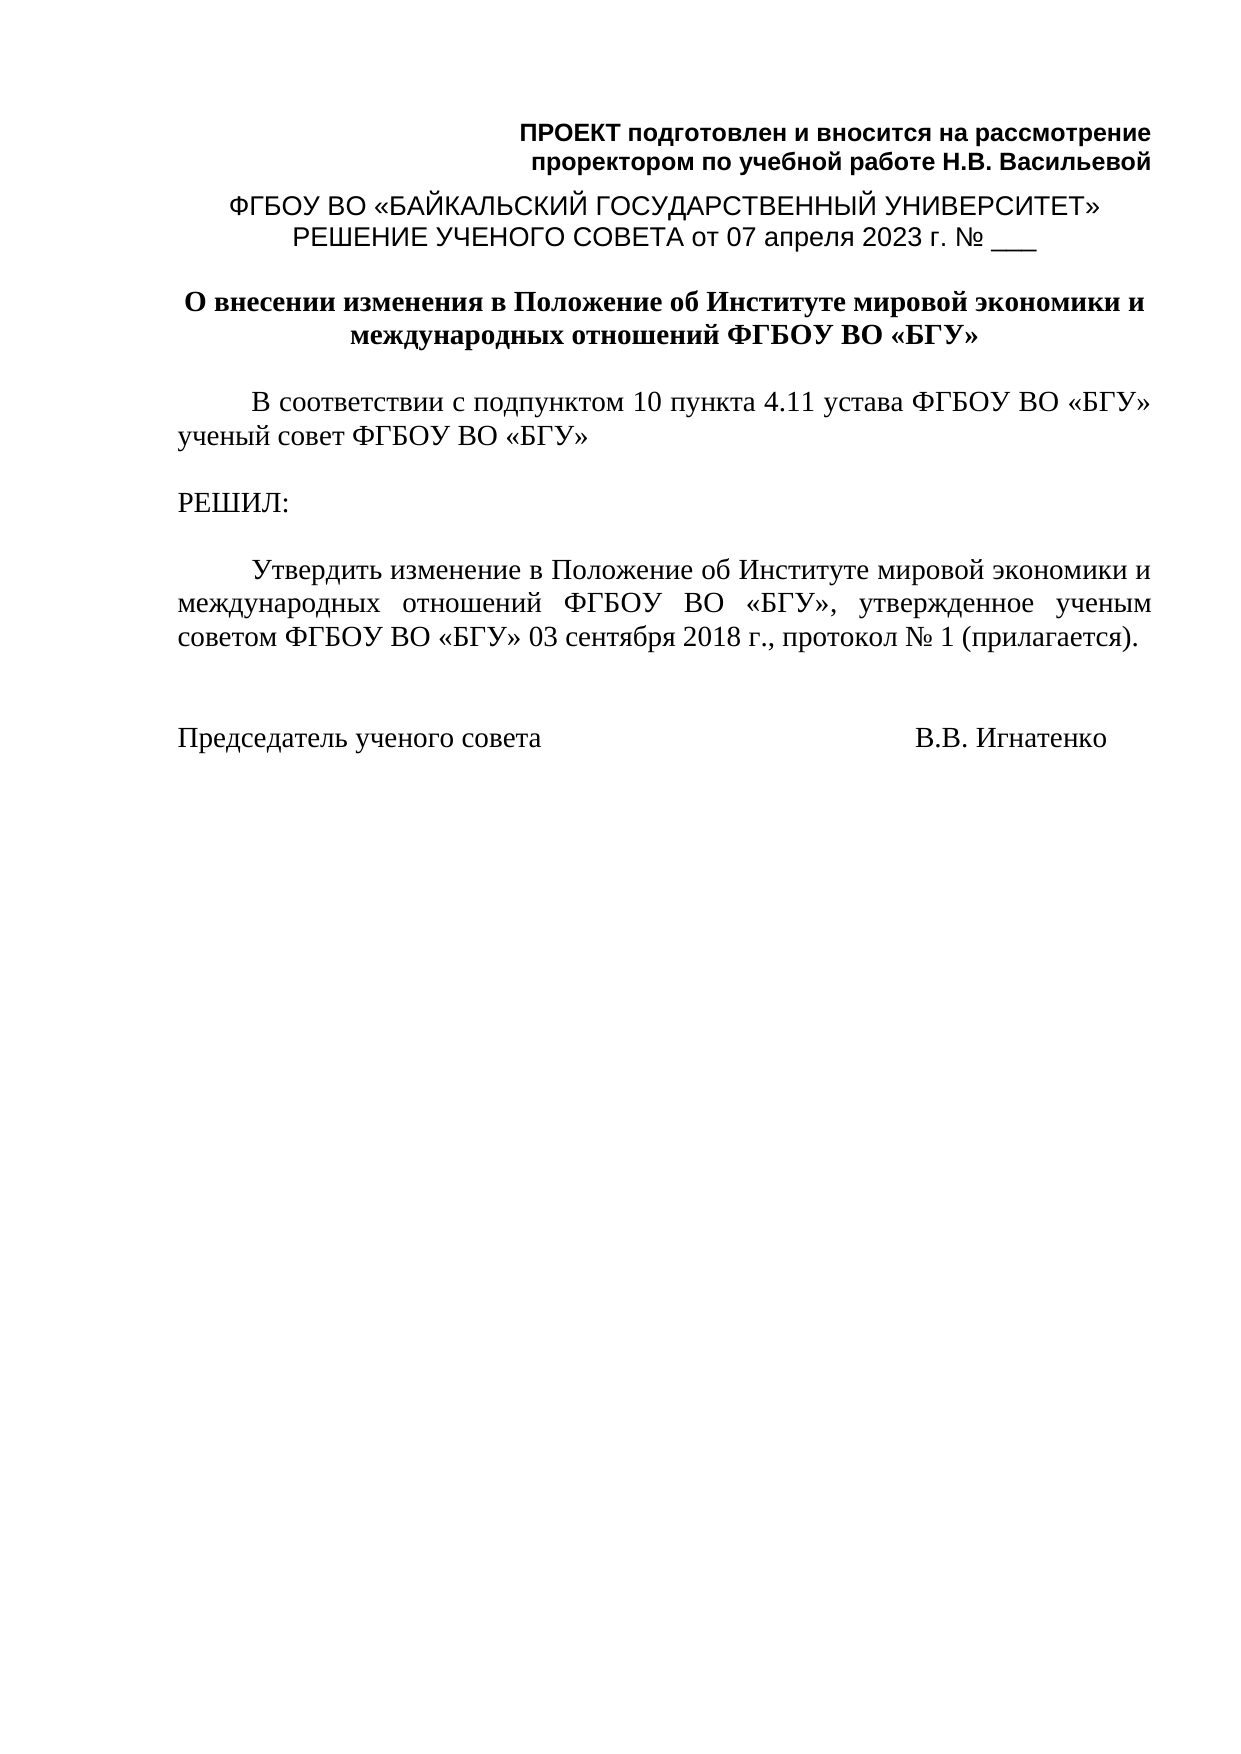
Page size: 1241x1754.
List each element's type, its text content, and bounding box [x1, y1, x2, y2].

text ФГБОУ ВО «БАЙКАЛЬСКИЙ ГОСУДАРСТВЕННЫЙ УНИВЕРСИТЕТ» [177, 190, 1152, 221]
text Председатель ученого совета В.В. Игнатенко [177, 720, 1152, 753]
text Утвердить изменение в Положение об Институте мировой экономики и международных отношений ФГБОУ ВО «БГУ», утвержденное ученым советом ФГБОУ ВО «БГУ» 03 сентября 2018 г., протокол № 1 (прилагается). [177, 552, 1152, 653]
text проректором по учебной работе Н.В. Васильевой [177, 147, 1152, 176]
text О внесении изменения в Положение об Институте мировой экономики и международных отношений ФГБОУ ВО «БГУ» [177, 284, 1152, 351]
text В соответствии с подпунктом 10 пункта 4.11 устава ФГБОУ ВО «БГУ» ученый совет ФГБОУ ВО «БГУ» [177, 384, 1152, 451]
text РЕШЕНИЕ УЧЕНОГО СОВЕТА от 07 апреля 2023 г. № ___ [177, 221, 1152, 252]
text ПРОЕКТ подготовлен и вносится на рассмотрение [177, 118, 1152, 147]
text РЕШИЛ: [177, 485, 1152, 518]
